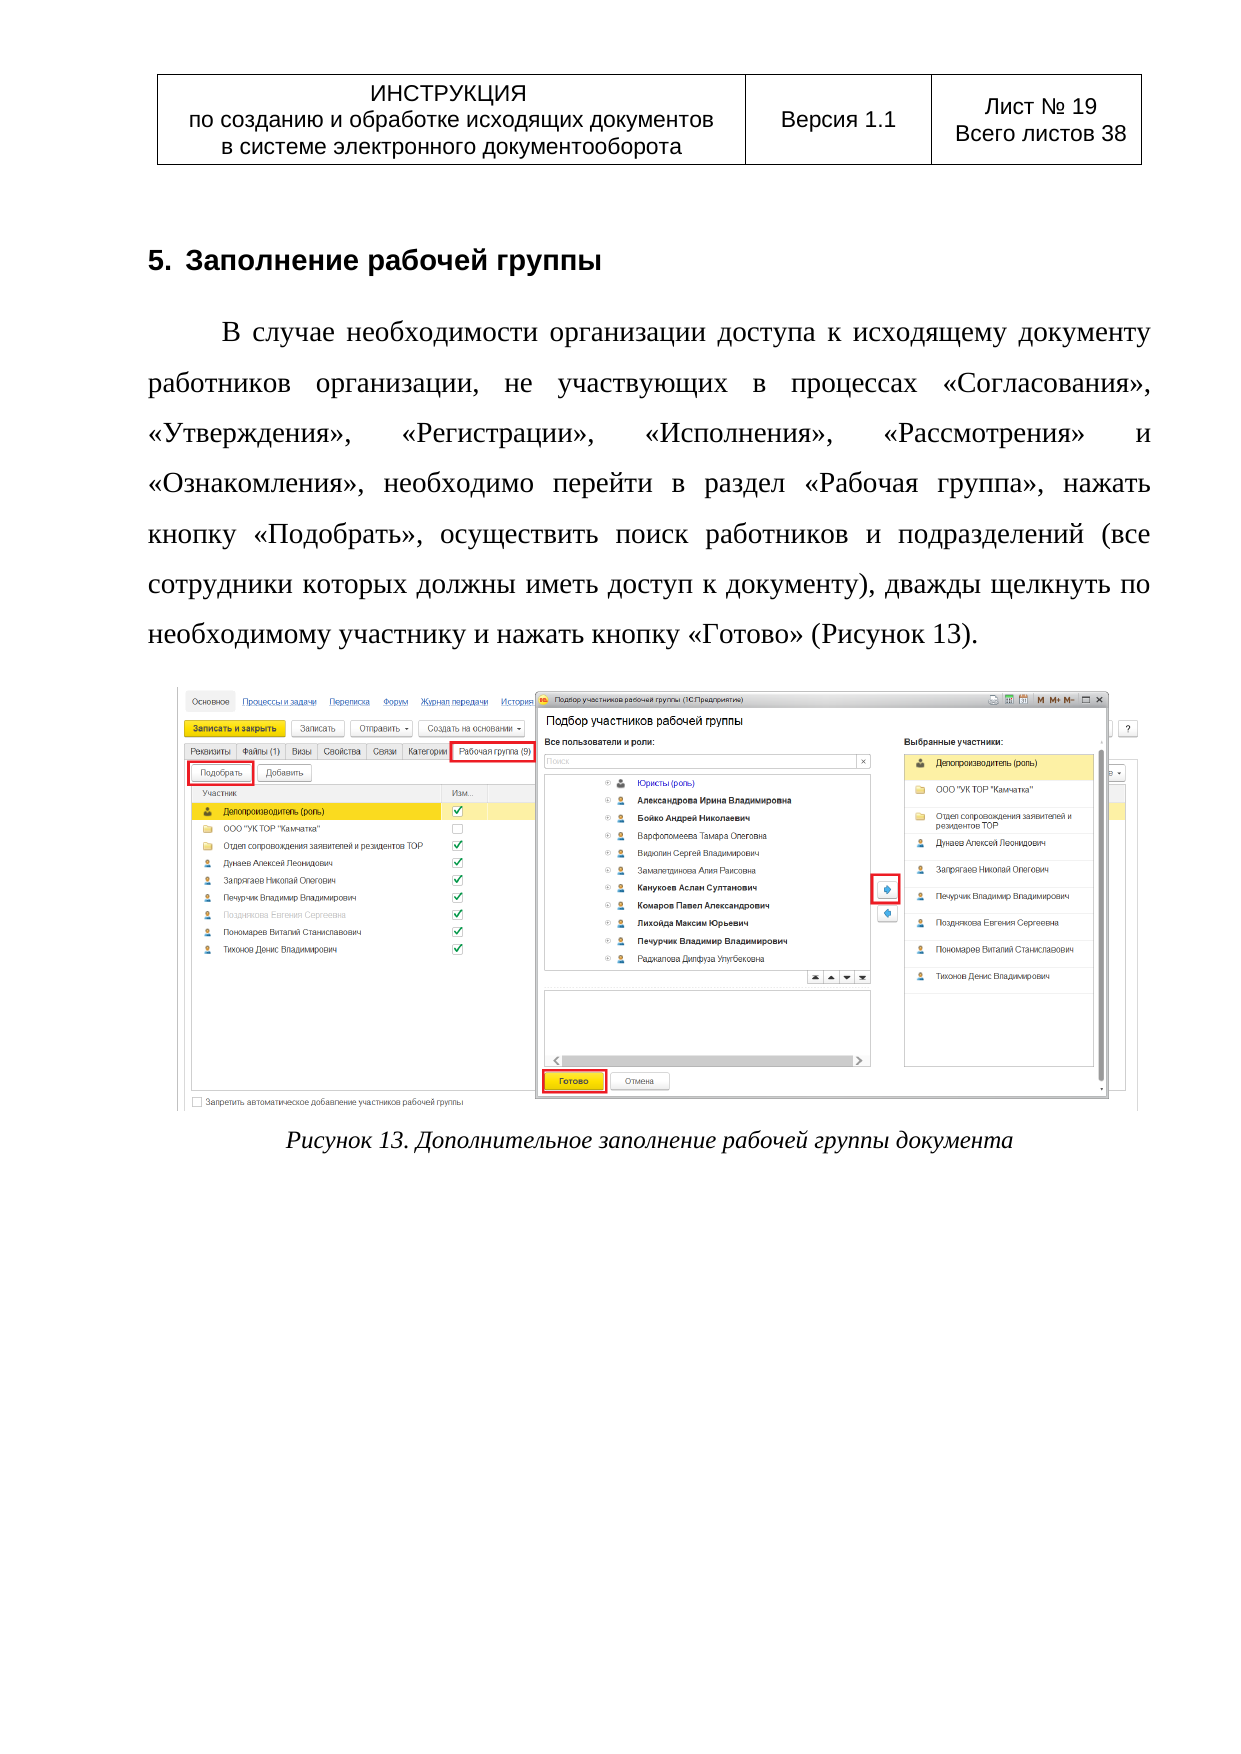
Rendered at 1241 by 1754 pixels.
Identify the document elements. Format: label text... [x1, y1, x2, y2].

subtitle Заполнение рабочей группы [148, 243, 1152, 277]
picture [177, 687, 1144, 1111]
text В случае необходимости организации доступа к исходящему документу работников организации, не участвующих в процессах «Согласования», «Утверждения», «Регистрации», «Исполнения», «Рассмотрения» и «Ознакомления», необходимо перейти в раздел «Рабочая группа», нажать кнопку «Подобрать», осуществить поиск работников и подразделений (все сотрудники которых должны иметь доступ к документу), дважды щелкнуть по необходимому участнику и нажать кнопку «Готово» (Рисунок 13). [148, 314, 1152, 650]
text Рисунок 13. Дополнительное заполнение рабочей группы документа [148, 1125, 1152, 1154]
